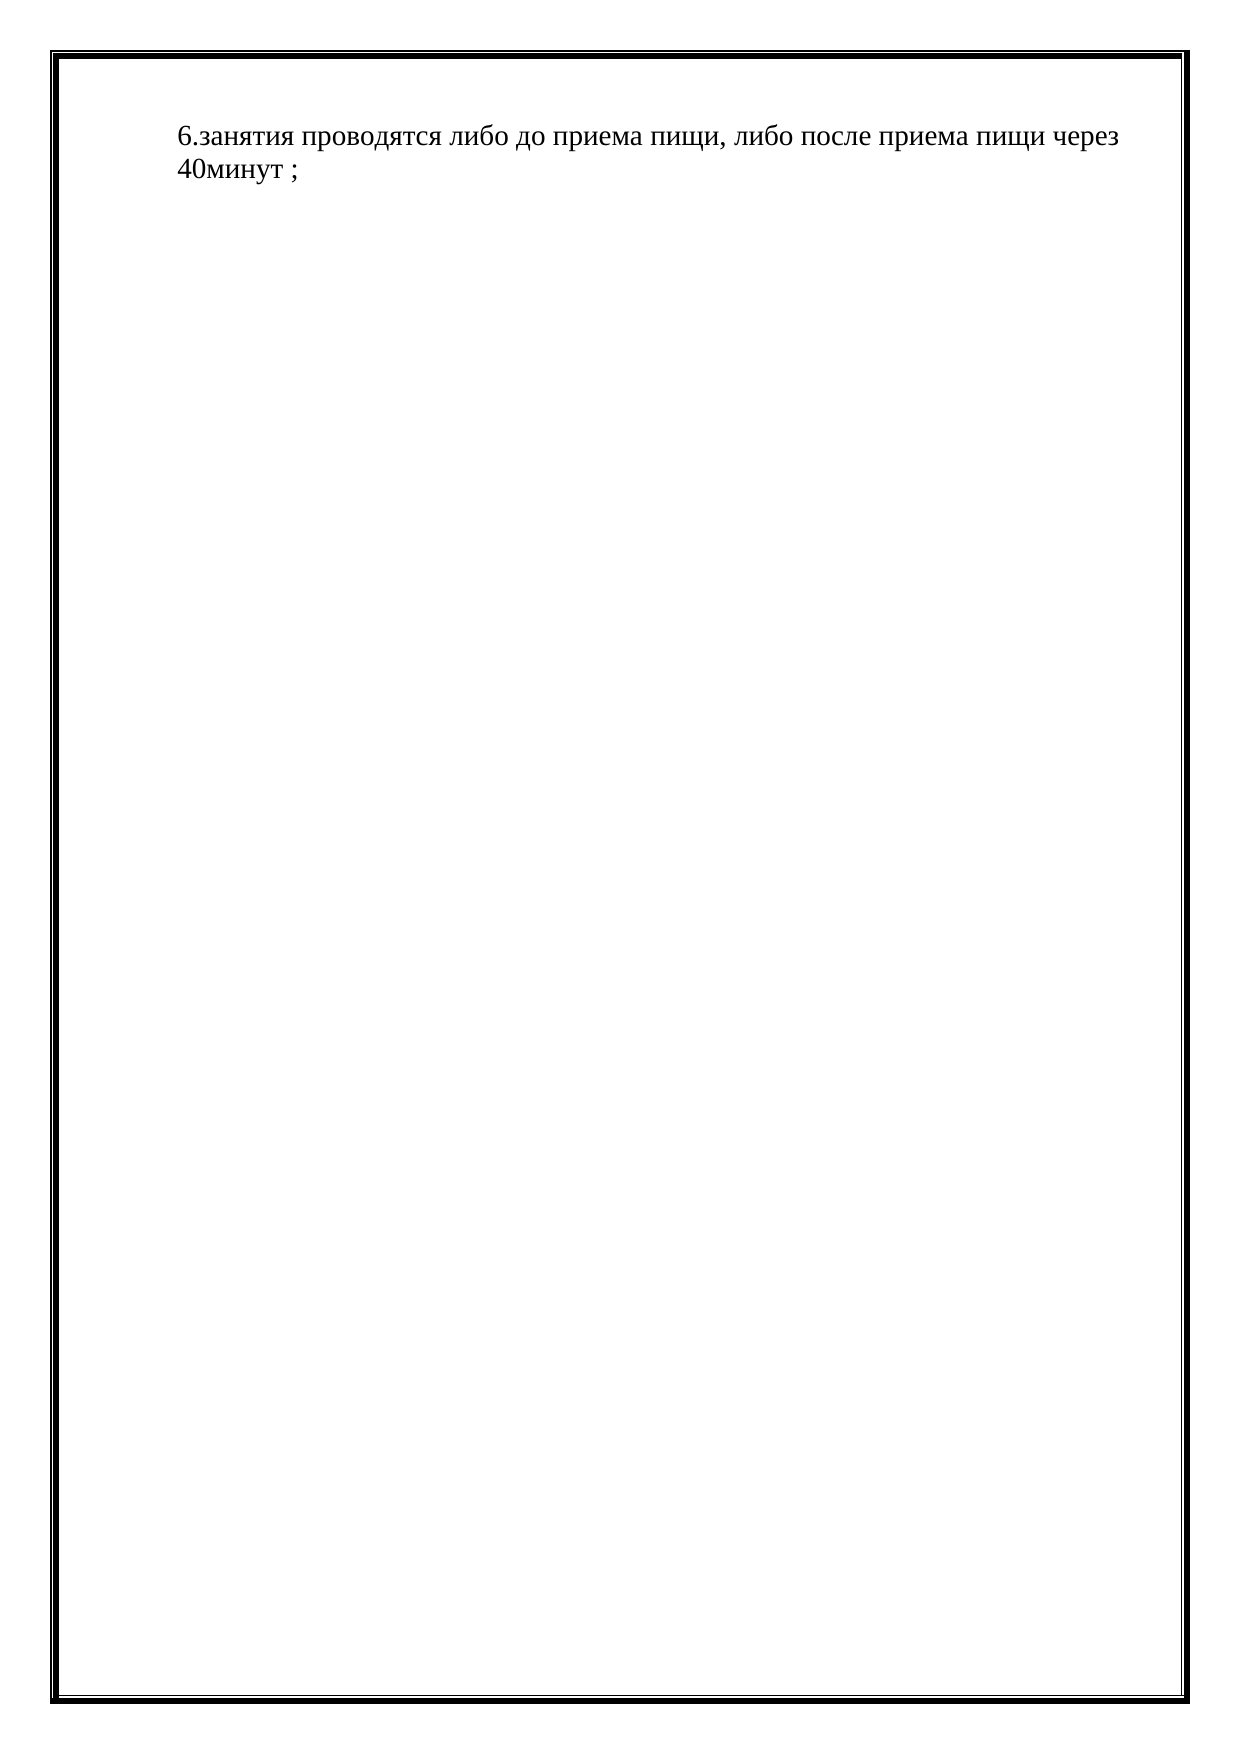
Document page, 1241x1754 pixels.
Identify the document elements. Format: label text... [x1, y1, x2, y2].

text 6.занятия проводятся либо до приема пищи, либо после приема пищи через 40минут ; [177, 118, 1152, 185]
